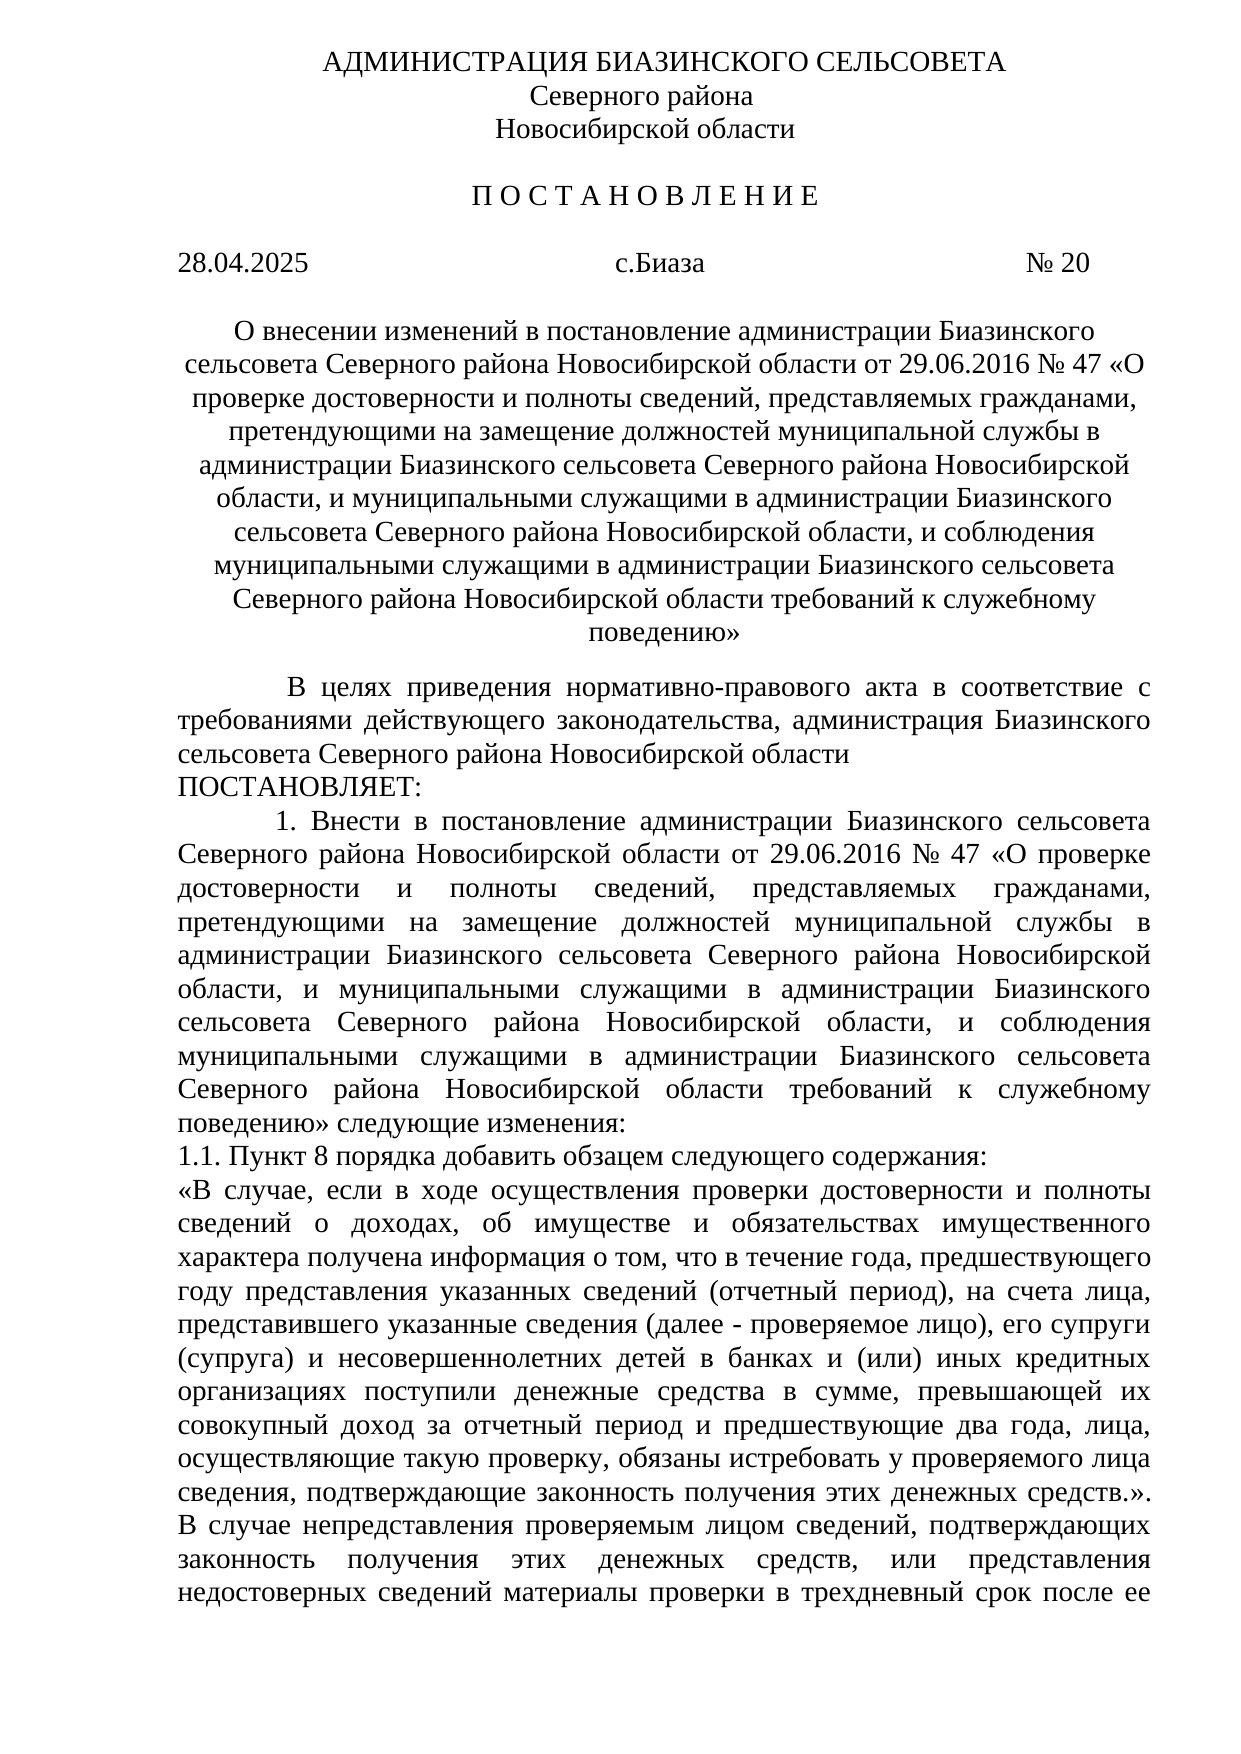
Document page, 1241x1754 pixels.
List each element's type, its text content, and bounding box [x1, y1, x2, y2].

text 28.04.2025 с.Биаза № 20 [177, 246, 1152, 279]
text В целях приведения нормативно-правового акта в соответствие с требованиями действующего законодательства, администрация Биазинского сельсовета Северного района Новосибирской области [177, 669, 1152, 769]
text 1. Внести в постановление администрации Биазинского сельсовета Северного района Новосибирской области от 29.06.2016 № 47 «О проверке достоверности и полноты сведений, представляемых гражданами, претендующими на замещение должностей муниципальной службы в администрации Биазинского сельсовета Северного района Новосибирской области, и муниципальными служащими в администрации Биазинского сельсовета Северного района Новосибирской области, и соблюдения муниципальными служащими в администрации Биазинского сельсовета Северного района Новосибирской области требований к служебному поведению» следующие изменения: [177, 803, 1152, 1138]
text О внесении изменений в постановление администрации Биазинского сельсовета Северного района Новосибирской области от 29.06.2016 № 47 «О проверке достоверности и полноты сведений, представляемых гражданами, претендующими на замещение должностей муниципальной службы в администрации Биазинского сельсовета Северного района Новосибирской области, и муниципальными служащими в администрации Биазинского сельсовета Северного района Новосибирской области, и соблюдения муниципальными служащими в администрации Биазинского сельсовета Северного района Новосибирской области требований к служебному поведению» [177, 313, 1152, 648]
text П О С Т А Н О В Л Е Н И Е [233, 178, 983, 212]
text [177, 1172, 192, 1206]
text Новосибирской области [233, 111, 983, 145]
text Северного района [233, 78, 983, 111]
text АДМИНИСТРАЦИЯ БИАЗИНСКОГО СЕЛЬСОВЕТА [177, 44, 1152, 78]
text 1.1. Пункт 8 порядка добавить обзацем следующего содержания: [177, 1138, 1152, 1172]
text ПОСТАНОВЛЯЕТ: [177, 769, 1152, 803]
